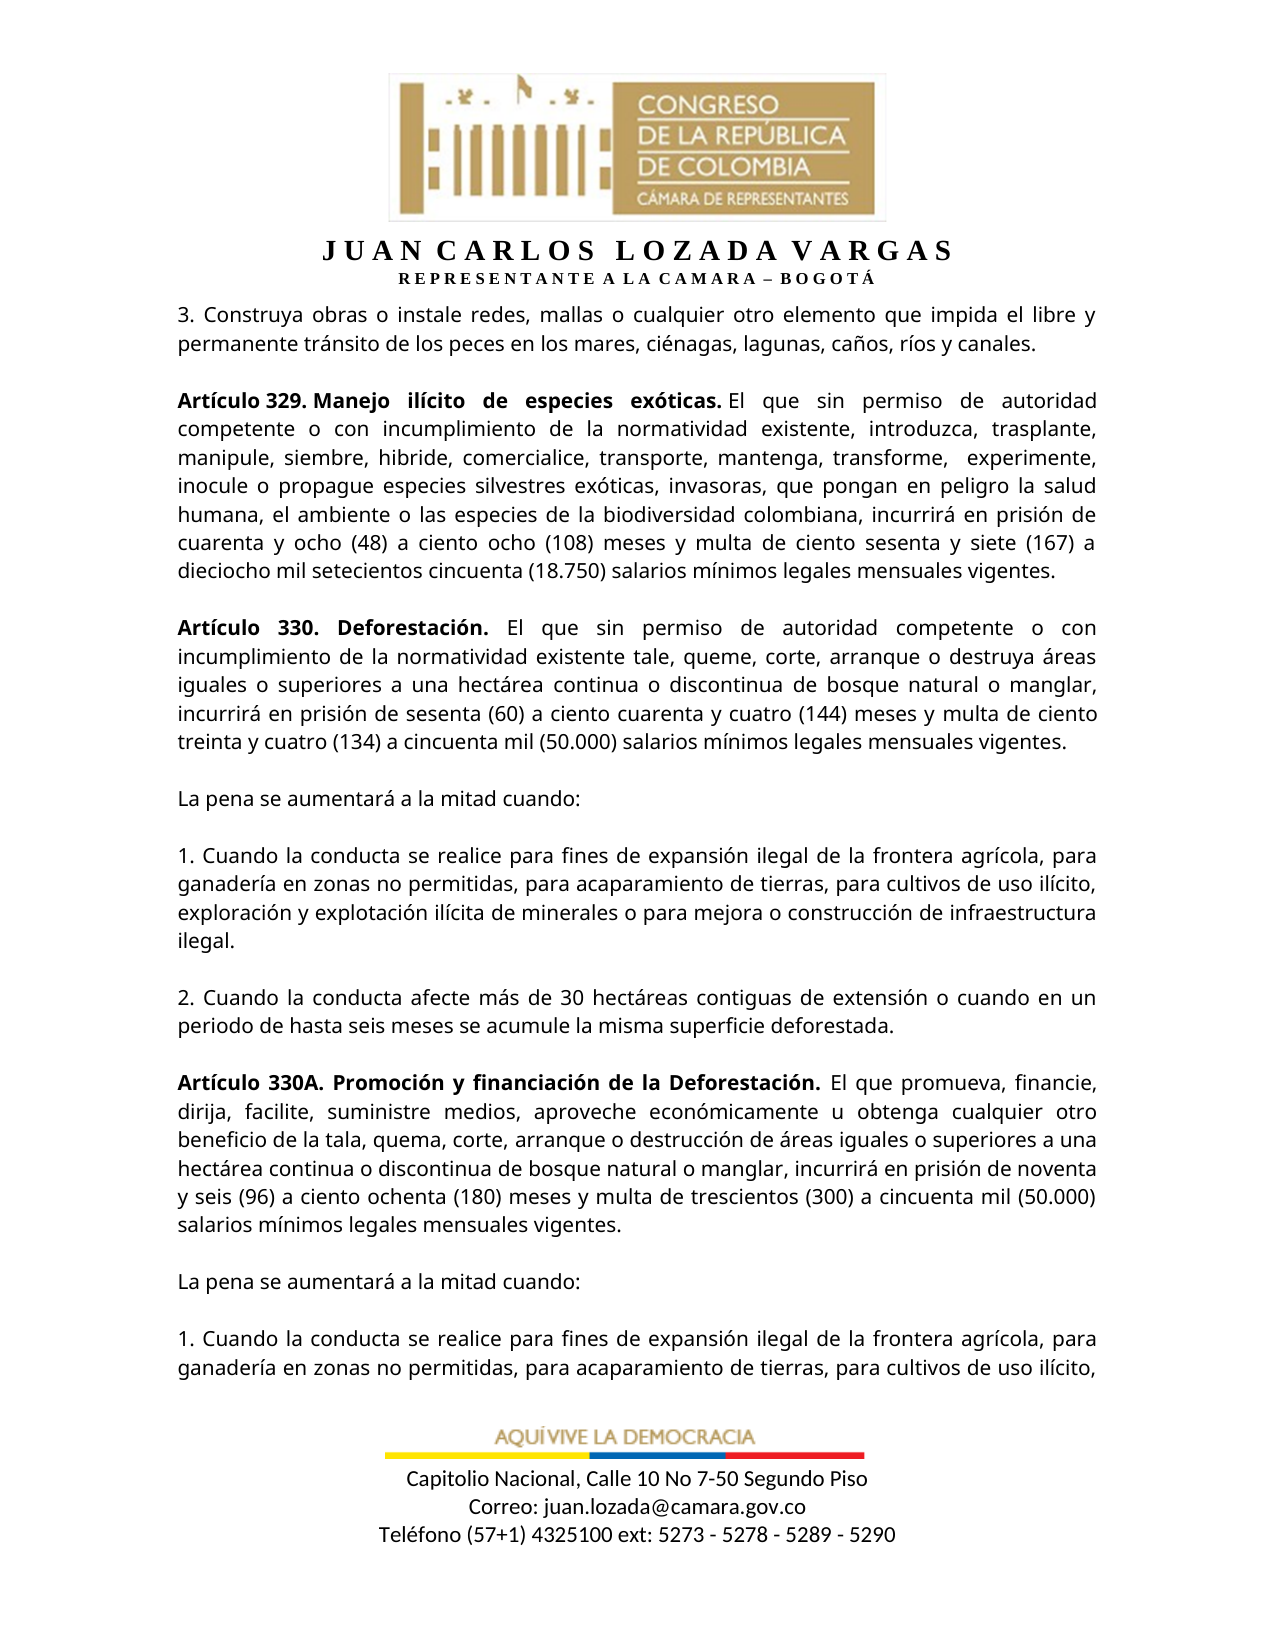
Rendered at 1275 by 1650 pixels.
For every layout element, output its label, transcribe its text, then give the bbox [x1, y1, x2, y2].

text Artículo 329. Manejo ilícito de especies exóticas. El que sin permiso de autoridad competente o con incumplimiento de la normatividad existente, introduzca, trasplante, manipule, siembre, hibride, comercialice, transporte, mantenga, transforme, experimente, inocule o propague especies silvestres exóticas, invasoras, que pongan en peligro la salud humana, el ambiente o las especies de la biodiversidad colombiana, incurrirá en prisión de cuarenta y ocho (48) a ciento ocho (108) meses y multa de ciento sesenta y siete (167) a dieciocho mil setecientos cincuenta (18.750) salarios mínimos legales mensuales vigentes. [177, 386, 1098, 585]
text 3. Construya obras o instale redes, mallas o cualquier otro elemento que impida el libre y permanente tránsito de los peces en los mares, ciénagas, lagunas, caños, ríos y canales. [177, 301, 1098, 357]
text 2. Cuando la conducta afecte más de 30 hectáreas contiguas de extensión o cuando en un periodo de hasta seis meses se acumule la misma superficie deforestada. [177, 983, 1098, 1040]
picture [385, 1426, 865, 1459]
text Artículo 330A. Promoción y financiación de la Deforestación. El que promueva, financie, dirija, facilite, suministre medios, aproveche económicamente u obtenga cualquier otro beneficio de la tala, quema, corte, arranque o destrucción de áreas iguales o superiores a una hectárea continua o discontinua de bosque natural o manglar, incurrirá en prisión de noventa y seis (96) a ciento ochenta (180) meses y multa de trescientos (300) a cincuenta mil (50.000) salarios mínimos legales mensuales vigentes. [177, 1068, 1098, 1239]
text Artículo 330. Deforestación. El que sin permiso de autoridad competente o con incumplimiento de la normatividad existente tale, queme, corte, arranque o destruya áreas iguales o superiores a una hectárea continua o discontinua de bosque natural o manglar, incurrirá en prisión de sesenta (60) a ciento cuarenta y cuatro (144) meses y multa de ciento treinta y cuatro (134) a cincuenta mil (50.000) salarios mínimos legales mensuales vigentes. [177, 613, 1098, 756]
text La pena se aumentará a la mitad cuando: [177, 784, 1098, 812]
picture [388, 73, 887, 222]
text La pena se aumentará a la mitad cuando: [177, 1267, 1098, 1296]
